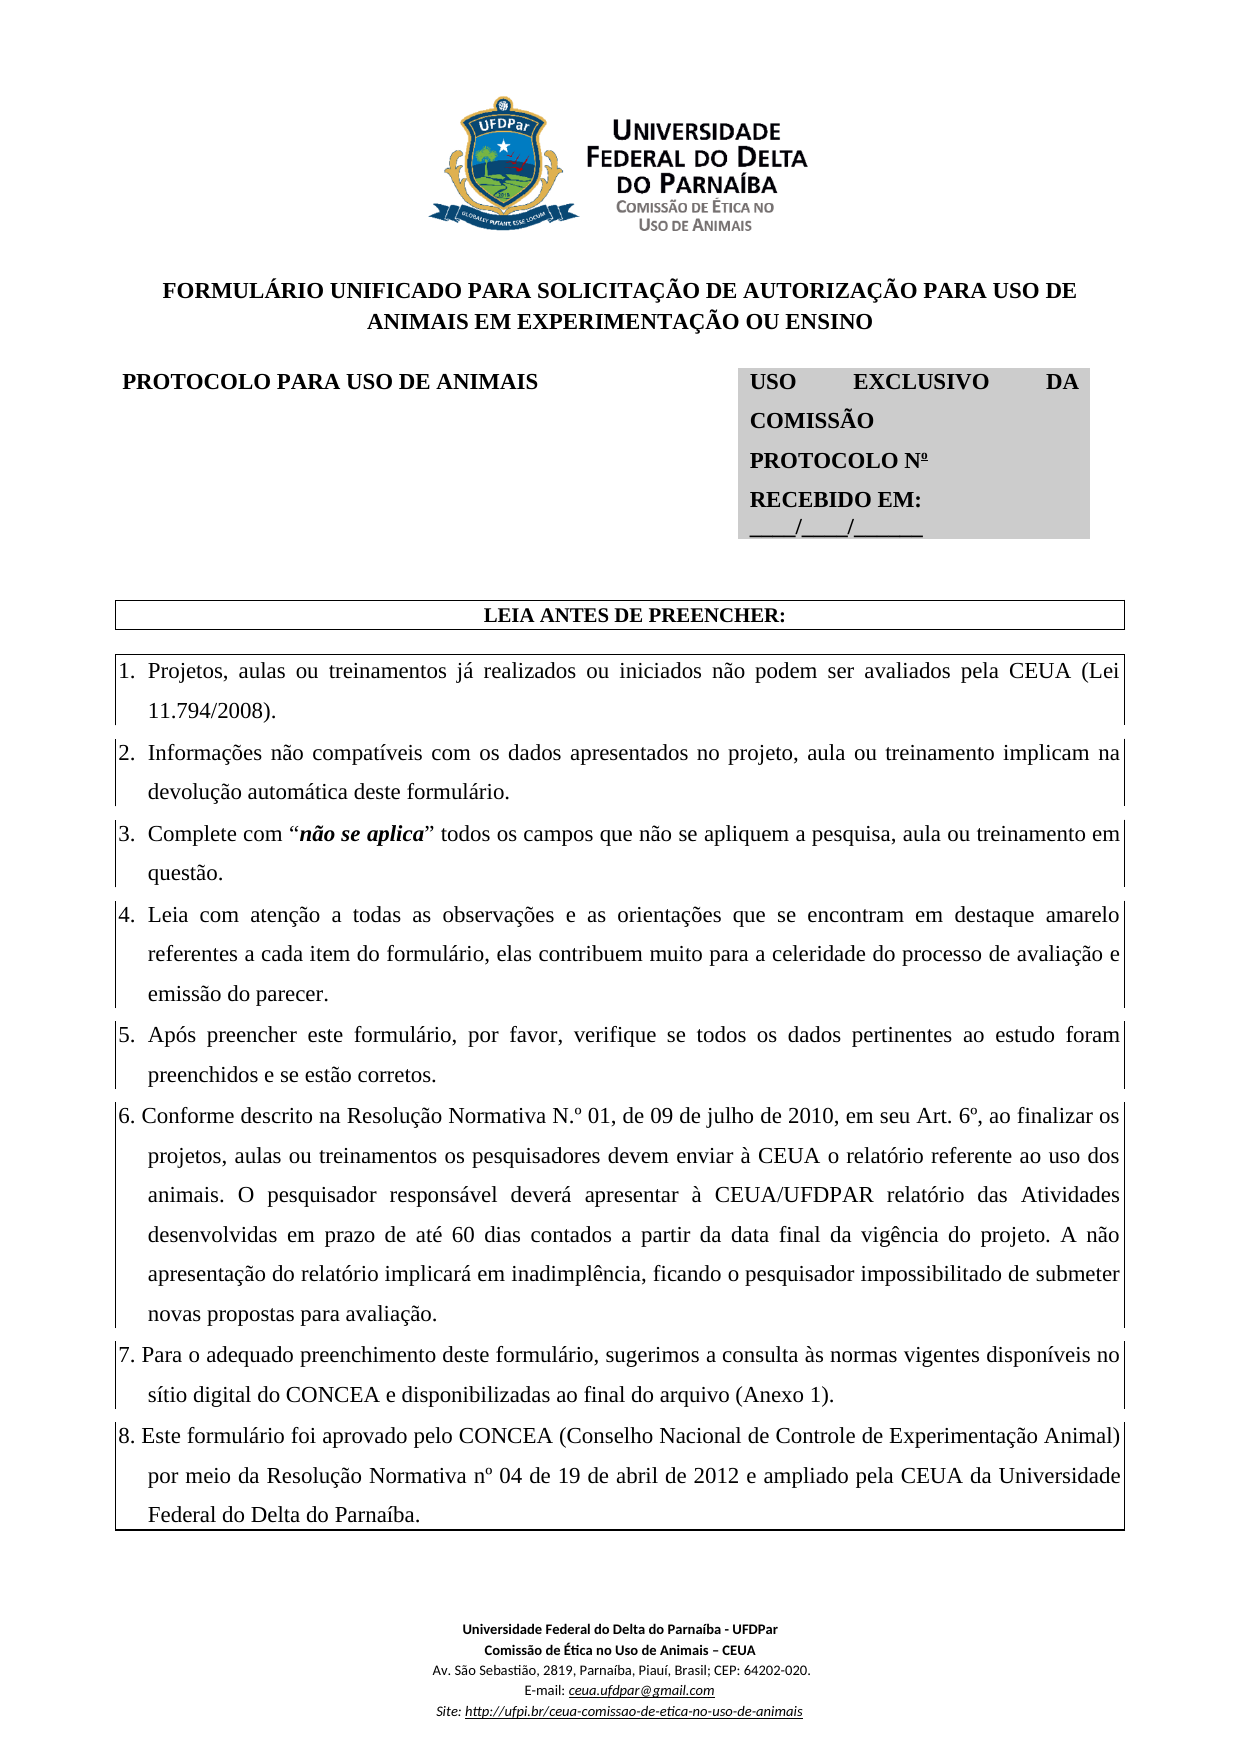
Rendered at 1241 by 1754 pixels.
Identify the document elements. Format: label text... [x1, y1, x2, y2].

table_header USO EXCLUSIVO DA COMISSÃO PROTOCOLO No RECEBIDO EM: ____/____/______ [738, 368, 1090, 539]
text 1. Projetos, aulas ou treinamentos já realizados ou iniciados não podem ser avaliados pela CEUA (Lei 11.794/2008). [116, 655, 1124, 725]
text 4. Leia com atenção a todas as observações e as orientações que se encontram em destaque amarelo referentes a cada item do formulário, elas contribuem muito para a celeridade do processo de avaliação e emissão do parecer. [116, 901, 1124, 1008]
text 3. Complete com “não se aplica” todos os campos que não se apliquem a pesquisa, aula ou treinamento em questão. [115, 819, 1124, 887]
text LEIA ANTES DE PREENCHER: [116, 601, 1124, 629]
text 7. Para o adequado preenchimento deste formulário, sugerimos a consulta às normas vigentes disponíveis no sítio digital do CONCEA e disponibilizadas ao final do arquivo (Anexo 1). [116, 1341, 1124, 1409]
table_header PROTOCOLO PARA USO DE ANIMAIS [111, 368, 738, 539]
text FORMULÁRIO UNIFICADO PARA SOLICITAÇÃO DE AUTORIZAÇÃO PARA USO DE ANIMAIS EM EXPERIMENTAÇÃO OU ENSINO [118, 277, 1122, 334]
text 8. Este formulário foi aprovado pelo CONCEA (Conselho Nacional de Controle de Experimentação Animal) por meio da Resolução Normativa nº 04 de 19 de abril de 2012 e ampliado pela CEUA da Universidade Federal do Delta do Parnaíba. [116, 1422, 1124, 1529]
text 6. Conforme descrito na Resolução Normativa N.º 01, de 09 de julho de 2010, em seu Art. 6º, ao finalizar os projetos, aulas ou treinamentos os pesquisadores devem enviar à CEUA o relatório referente ao uso dos animais. O pesquisador responsável deverá apresentar à CEUA/UFDPAR relatório das Atividades desenvolvidas em prazo de até 60 dias contados a partir da data final da vigência do projeto. A não apresentação do relatório implicará em inadimplência, ficando o pesquisador impossibilitado de submeter novas propostas para avaliação. [116, 1102, 1124, 1328]
text 5. Após preencher este formulário, por favor, verifique se todos os dados pertinentes ao estudo foram preenchidos e se estão corretos. [116, 1021, 1124, 1089]
text 2. Informações não compatíveis com os dados apresentados no projeto, aula ou treinamento implicam na devolução automática deste formulário. [115, 738, 1124, 806]
picture [426, 88, 814, 252]
